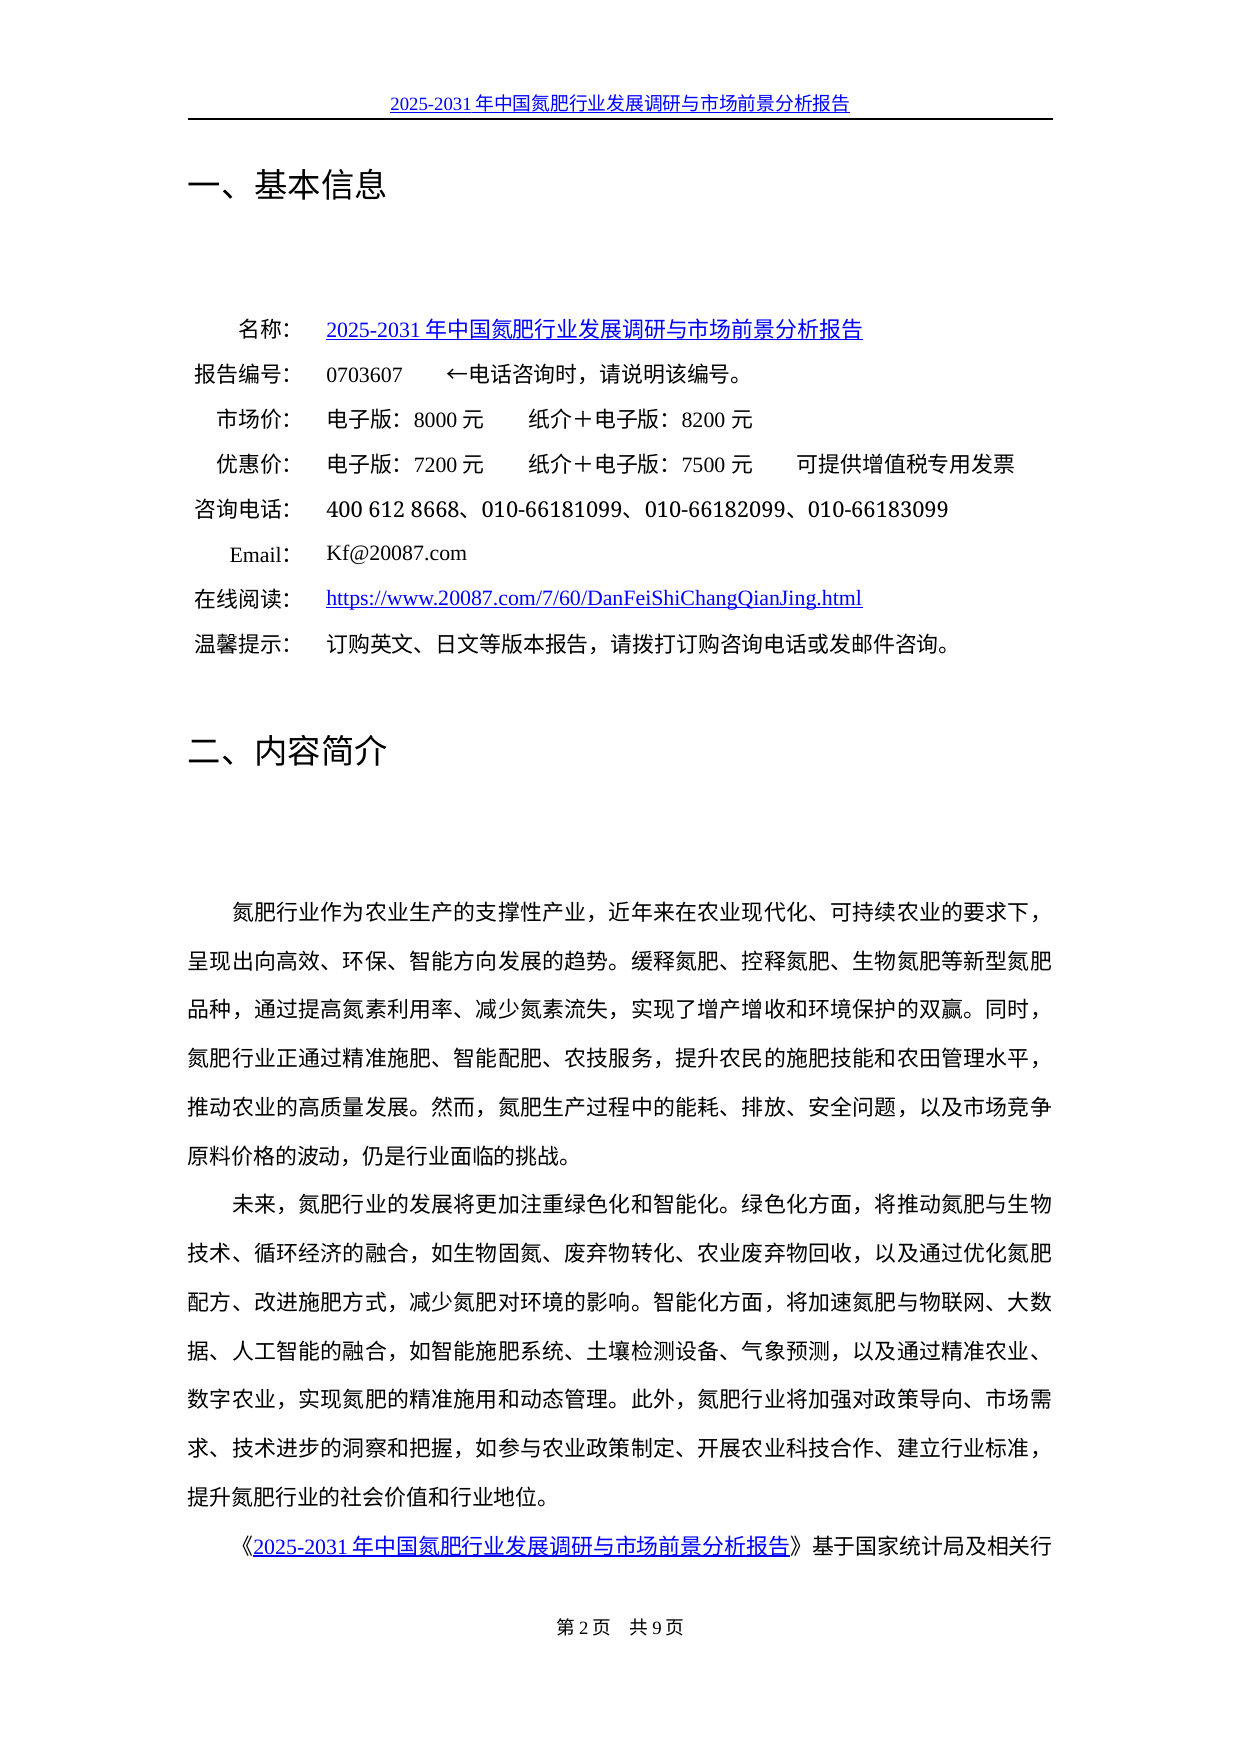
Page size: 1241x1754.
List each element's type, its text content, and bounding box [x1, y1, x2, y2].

table_cell 优惠价： [167, 447, 315, 492]
table_header 名称： [167, 312, 315, 357]
table_cell 在线阅读： [167, 582, 315, 627]
title 二、内容简介 [187, 717, 1053, 782]
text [187, 894, 1053, 1561]
table_header 2025-2031年中国氮肥行业发展调研与市场前景分析报告 [315, 312, 1073, 357]
table_cell 400 612 8668、010-66181099、010-66182099、010-66183099 [315, 492, 1073, 537]
title 一、基本信息 [187, 150, 1053, 215]
table_cell 咨询电话： [167, 492, 315, 537]
table_cell Email： [167, 537, 315, 582]
table_cell 电子版：7200 元 纸介＋电子版：7500 元 可提供增值税专用发票 [315, 447, 1073, 492]
table_cell 订购英文、日文等版本报告，请拨打订购咨询电话或发邮件咨询。 [315, 627, 1073, 672]
table_cell 市场价： [167, 402, 315, 447]
table_cell [315, 582, 1073, 627]
table_cell 温馨提示： [167, 627, 315, 672]
table_cell Kf@20087.com [315, 537, 1073, 582]
table_cell 报告编号： [167, 357, 315, 402]
table_cell 电子版：8000 元 纸介＋电子版：8200 元 [315, 402, 1073, 447]
table_cell 0703607 ←电话咨询时，请说明该编号。 [315, 357, 1073, 402]
